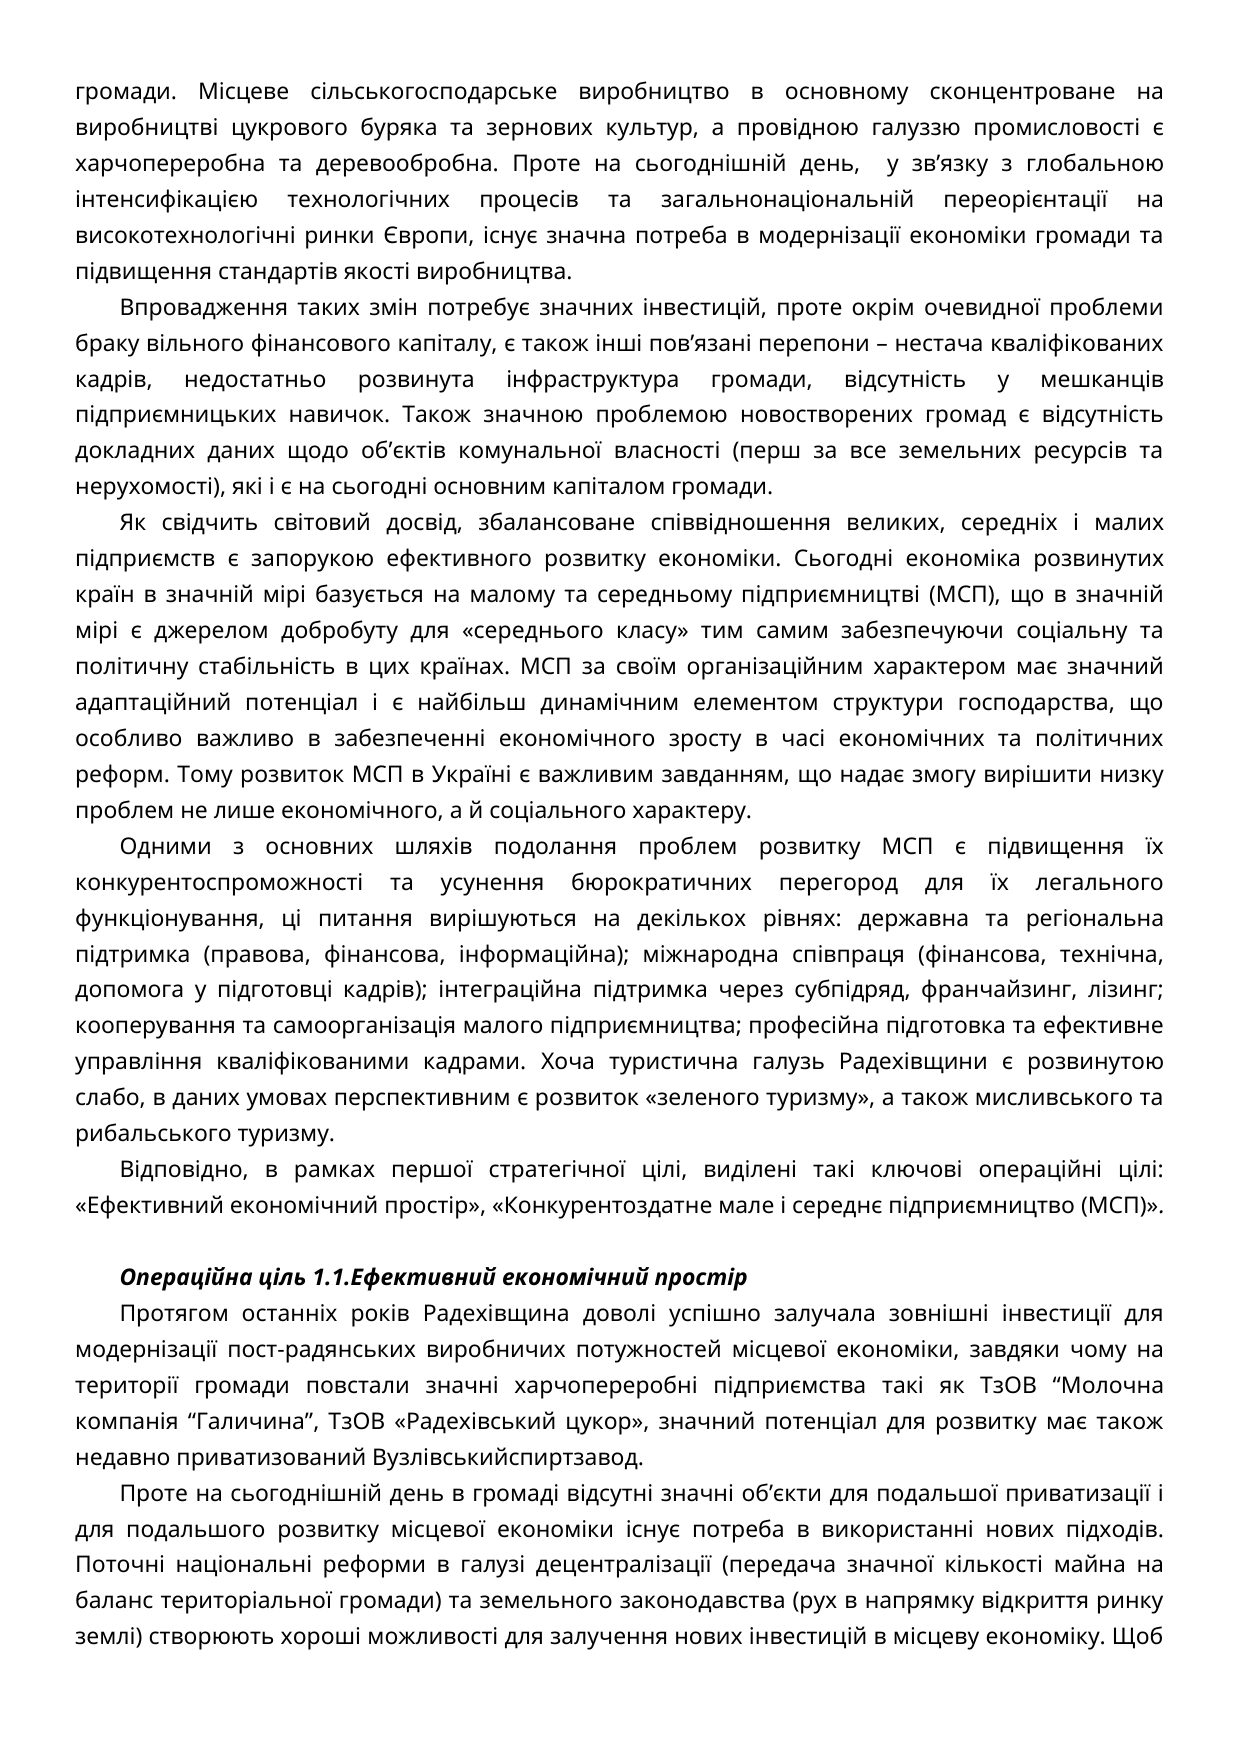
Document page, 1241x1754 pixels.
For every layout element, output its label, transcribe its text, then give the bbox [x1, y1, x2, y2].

text Протягом останніх років Радехівщина доволі успішно залучала зовнішні інвестиції для модернізації пост-радянських виробничих потужностей місцевої економіки, завдяки чому на території громади повстали значні харчопереробні підприємства такі як ТзОВ “Молочна компанія “Галичина”, ТзОВ «Радехівський цукор», значний потенціал для розвитку має також недавно приватизований Вузлівськийспиртзавод. [75, 1297, 1165, 1472]
text Відповідно, в рамках першої стратегічної цілі, виділені такі ключові операційні цілі: «Ефективний економічний простір», «Конкурентоздатне мале і середнє підприємництво (МСП)». [75, 1153, 1165, 1220]
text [75, 75, 1165, 286]
text Одними з основних шляхів подолання проблем розвитку МСП є підвищення їх конкурентоспроможності та усунення бюрократичних перегород для їх легального функціонування, ці питання вирішуються на декількох рівнях: державна та регіональна підтримка (правова, фінансова, інформаційна); міжнародна співпраця (фінансова, технічна, допомога у підготовці кадрів); інтеграційна підтримка через субпідряд, франчайзинг, лізинг; кооперування та самоорганізація малого підприємництва; професійна підготовка та ефективне управління кваліфікованими кадрами. Хоча туристична галузь Радехівщини є розвинутою слабо, в даних умовах перспективним є розвиток «зеленого туризму», а також мисливського та рибальського туризму. [75, 830, 1165, 1148]
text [75, 1477, 1165, 1652]
text Операційна ціль 1.1.Ефективний економічний простір [75, 1261, 1165, 1292]
text Впровадження таких змін потребує значних інвестицій, проте окрім очевидної проблеми браку вільного фінансового капіталу, є також інші пов’язані перепони – нестача кваліфікованих кадрів, недостатньо розвинута інфраструктура громади, відсутність у мешканців підприємницьких навичок. Також значною проблемою новостворених громад є відсутність докладних даних щодо об’єктів комунальної власності (перш за все земельних ресурсів та нерухомості), які і є на сьогодні основним капіталом громади. [75, 291, 1165, 502]
text Як свідчить світовий досвід, збалансоване співвідношення великих, середніх і малих підприємств є запорукою ефективного розвитку економіки. Сьогодні економіка розвинутих країн в значній мірі базується на малому та середньому підприємництві (МСП), що в значній мірі є джерелом добробуту для «середнього класу» тим самим забезпечуючи соціальну та політичну стабільність в цих країнах. МСП за своїм організаційним характером має значний адаптаційний потенціал і є найбільш динамічним елементом структури господарства, що особливо важливо в забезпеченні економічного зросту в часі економічних та політичних реформ. Тому розвиток МСП в Україні є важливим завданням, що надає змогу вирішити низку проблем не лише економічного, а й соціального характеру. [75, 506, 1165, 825]
